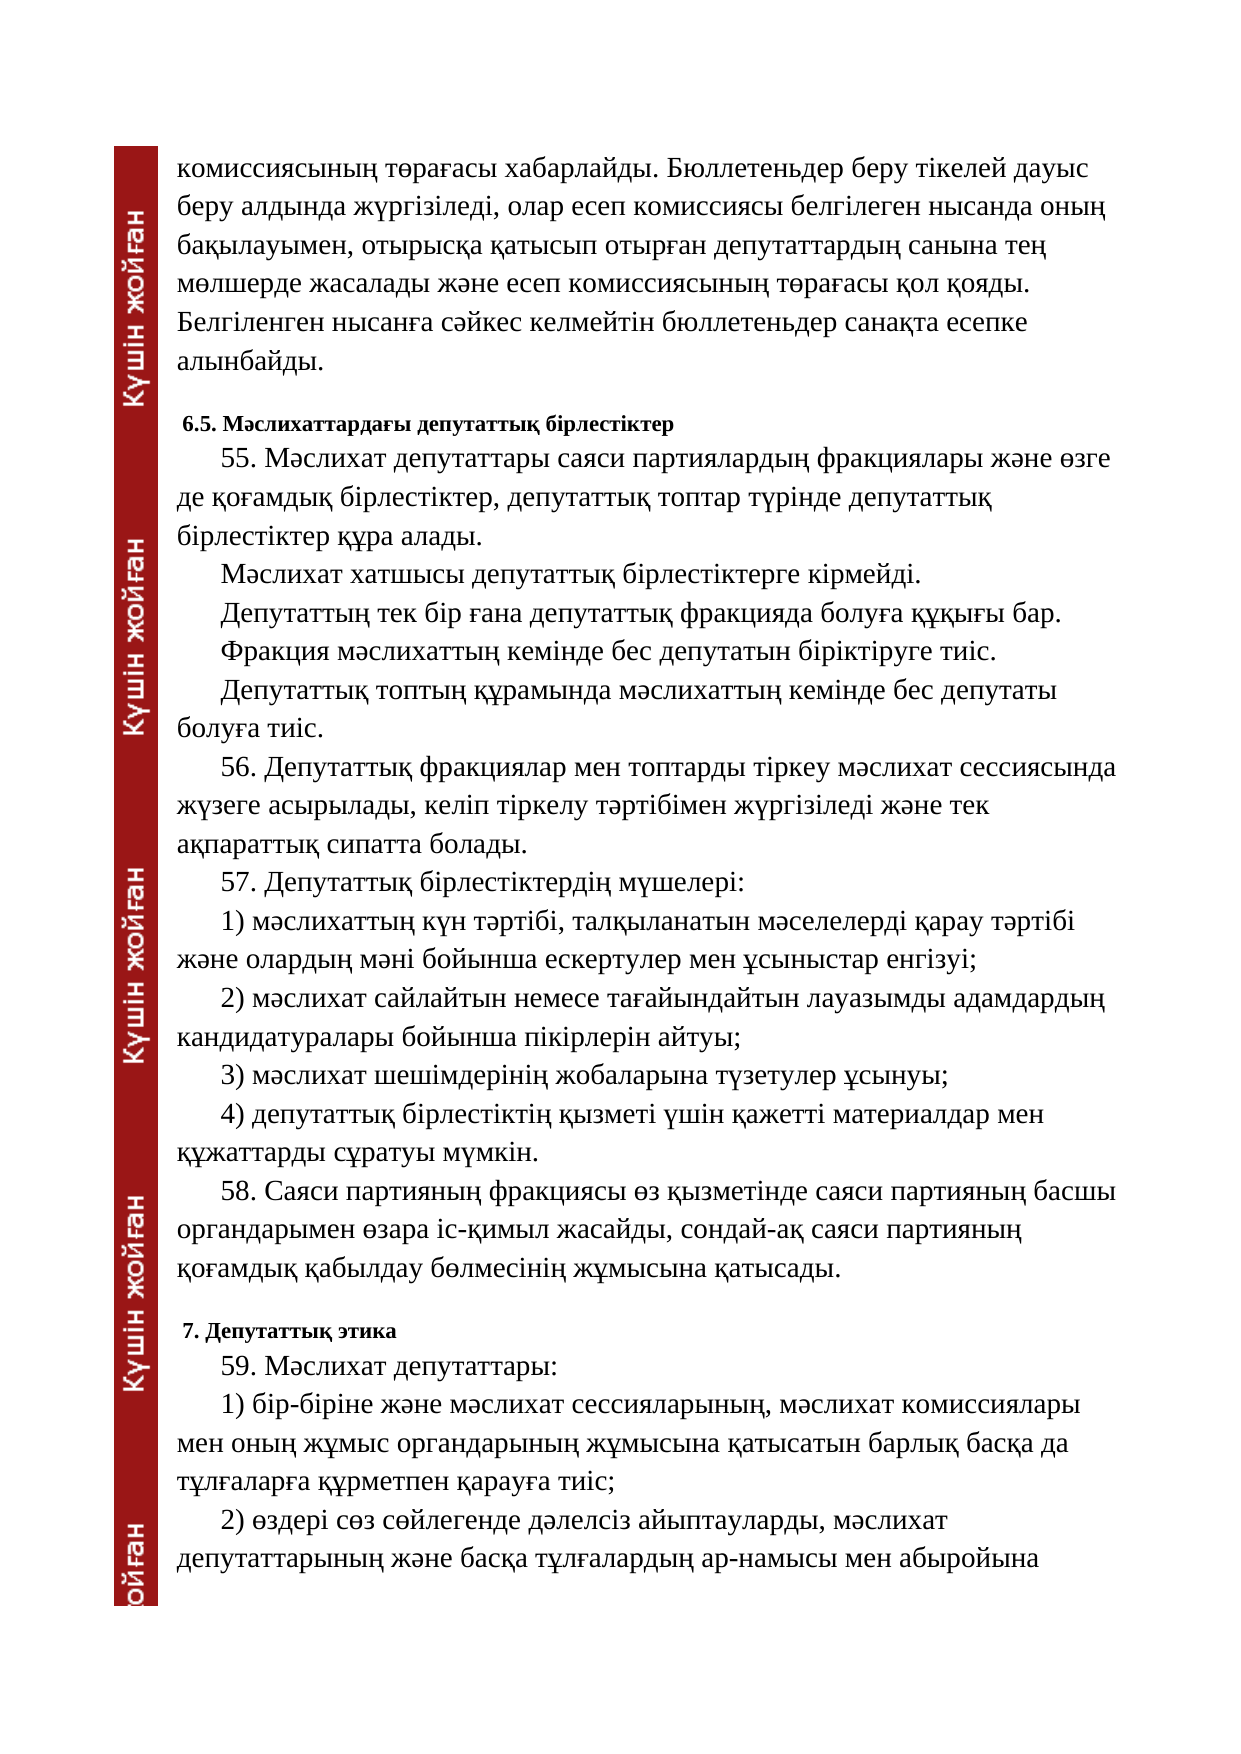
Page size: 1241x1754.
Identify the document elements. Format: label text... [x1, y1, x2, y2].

text 7. Депутаттық этика [112, 1317, 1128, 1344]
picture [114, 406, 158, 410]
picture [114, 1344, 158, 1348]
picture [114, 146, 158, 150]
picture [114, 437, 158, 441]
text 6.5. Мәслихаттардағы депутаттық бірлестіктер [112, 410, 1128, 437]
picture [114, 1574, 158, 1606]
text 55. Мәслихат депутаттары саяси партиялардың фракциялары және өзге де қоғамдық бірлестіктер, депутаттық топтар түрінде депутаттық бірлестіктер құра алады. Мәслихат хатшысы депутаттық бірлестіктерге кірмейді. Депутаттың тек бiр ғана депутаттық фракцияда болуға құқығы бар. Фракция мәслихаттың кемiнде бес депутатын бiрiктiруге тиiс. Депутаттық топтың құрамында мәслихаттың кемiнде бес депутаты болуға тиiс. 56. Депутаттық фракциялар мен топтарды тіркеу мәслихат сессиясында жүзеге асырылады, келіп тіркелу тәртібімен жүргізіледі және тек ақпараттық сипатта болады. 57. Депутаттық бірлестіктердің мүшелері: 1) мәслихаттың күн тәртібі, талқыланатын мәселелерді қарау тәртібі және олардың мәні бойынша ескертулер мен ұсыныстар енгізуі; 2) мәслихат сайлайтын немесе тағайындайтын лауазымды адамдардың кандидатуралары бойынша пікірлерін айтуы; 3) мәслихат шешімдерінің жобаларына түзетулер ұсынуы; 4) депутаттық бірлестіктің қызметі үшін қажетті материалдар мен құжаттарды сұратуы мүмкін. 58. Саяси партияның фракциясы өз қызметінде саяси партияның басшы органдарымен өзара іс-қимыл жасайды, сондай-ақ саяси партияның қоғамдық қабылдау бөлмесінің жұмысына қатысады. [112, 441, 1128, 1314]
